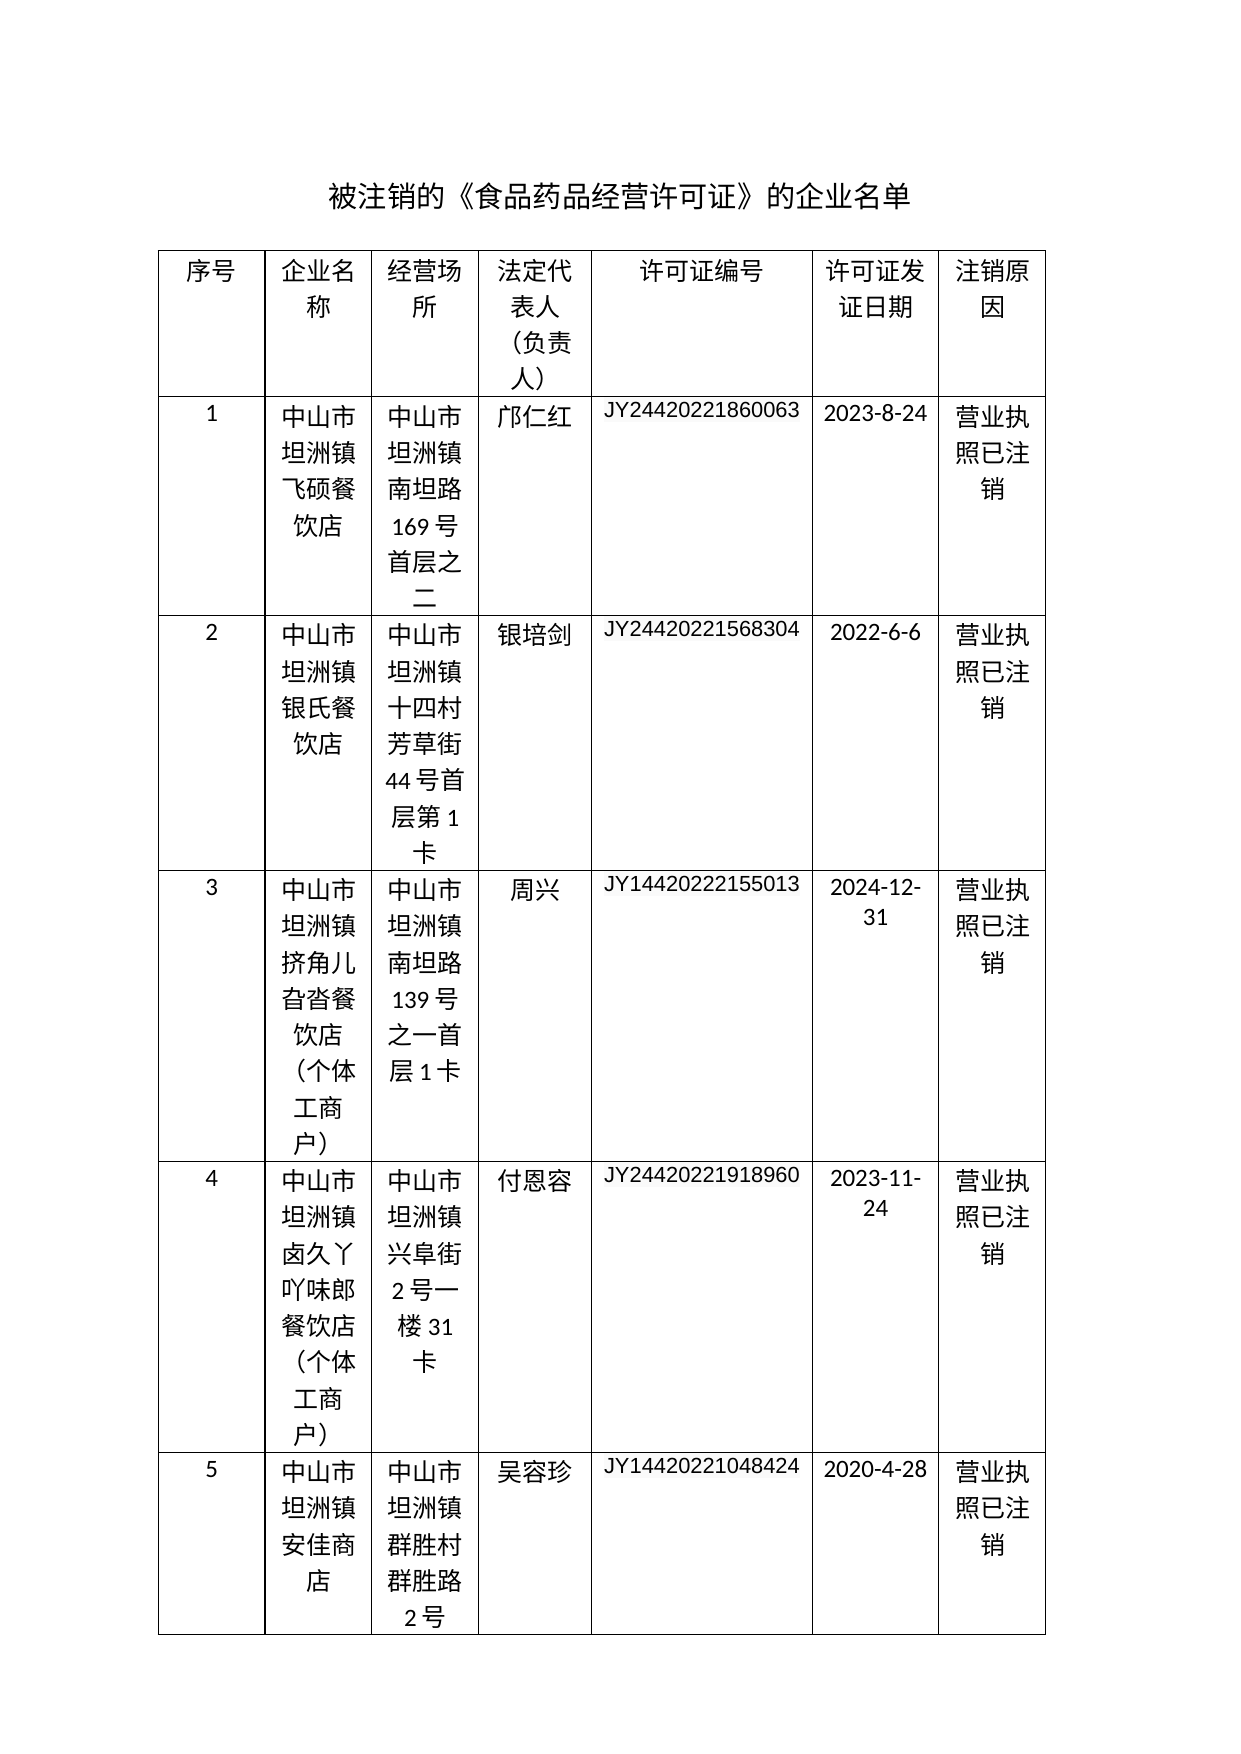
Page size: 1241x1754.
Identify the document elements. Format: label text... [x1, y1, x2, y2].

text 被注销的《食品药品经营许可证》的企业名单 [187, 162, 1053, 227]
table_cell 营业执照已注销 [939, 1453, 1045, 1634]
table_cell 中山市坦洲镇兴阜街2号一楼31卡 [372, 1162, 478, 1452]
table_header 注销原因 [939, 251, 1045, 396]
table_cell 2023-11-24 [813, 1162, 938, 1452]
table_cell 营业执照已注销 [939, 616, 1045, 869]
table_header 序号 [159, 251, 264, 396]
table_cell 营业执照已注销 [939, 1162, 1045, 1452]
table_cell 3 [159, 871, 264, 1161]
table_cell 营业执照已注销 [939, 871, 1045, 1161]
table_cell 2020-4-28 [813, 1453, 938, 1634]
table_cell 中山市坦洲镇银氏餐饮店 [266, 616, 371, 869]
table_cell 中山市坦洲镇南坦路169号首层之二 [372, 397, 478, 615]
table_cell 中山市坦洲镇十四村芳草街44号首层第1卡 [372, 616, 478, 869]
table_cell JY24420221860063 [592, 397, 812, 615]
table_cell 中山市坦洲镇南坦路139号之一首层1卡 [372, 871, 478, 1161]
table_cell 中山市坦洲镇卤久丫吖味郎餐饮店（个体工商户） [266, 1162, 371, 1452]
table_cell JY14420221048424 [592, 1453, 812, 1634]
table_cell 银培剑 [479, 616, 591, 869]
table_cell JY24420221918960 [592, 1162, 812, 1452]
table_cell 营业执照已注销 [939, 397, 1045, 615]
table_cell JY14420222155013 [592, 871, 812, 1161]
table_cell 2024-12-31 [813, 871, 938, 1161]
table_cell 1 [159, 397, 264, 615]
table_cell 中山市坦洲镇安佳商店 [266, 1453, 371, 1634]
table_cell 周兴 [479, 871, 591, 1161]
table_header 许可证编号 [592, 251, 812, 396]
table_cell 5 [159, 1453, 264, 1634]
table_cell 付恩容 [479, 1162, 591, 1452]
table_cell 中山市坦洲镇飞硕餐饮店 [266, 397, 371, 615]
table_cell 4 [159, 1162, 264, 1452]
table_cell 邝仁红 [479, 397, 591, 615]
table_cell 2022-6-6 [813, 616, 938, 869]
table_header 经营场所 [372, 251, 478, 396]
table_header 法定代表人（负责人） [479, 251, 591, 396]
table_cell 2 [159, 616, 264, 869]
table_cell 吴容珍 [479, 1453, 591, 1634]
table_header 企业名称 [266, 251, 371, 396]
table_cell 中山市坦洲镇挤角儿旮沓餐饮店（个体工商户） [266, 871, 371, 1161]
table_header 许可证发证日期 [813, 251, 938, 396]
table_cell 中山市坦洲镇群胜村群胜路2号 [372, 1453, 478, 1634]
table_cell 2023-8-24 [813, 397, 938, 615]
table_cell JY24420221568304 [592, 616, 812, 869]
